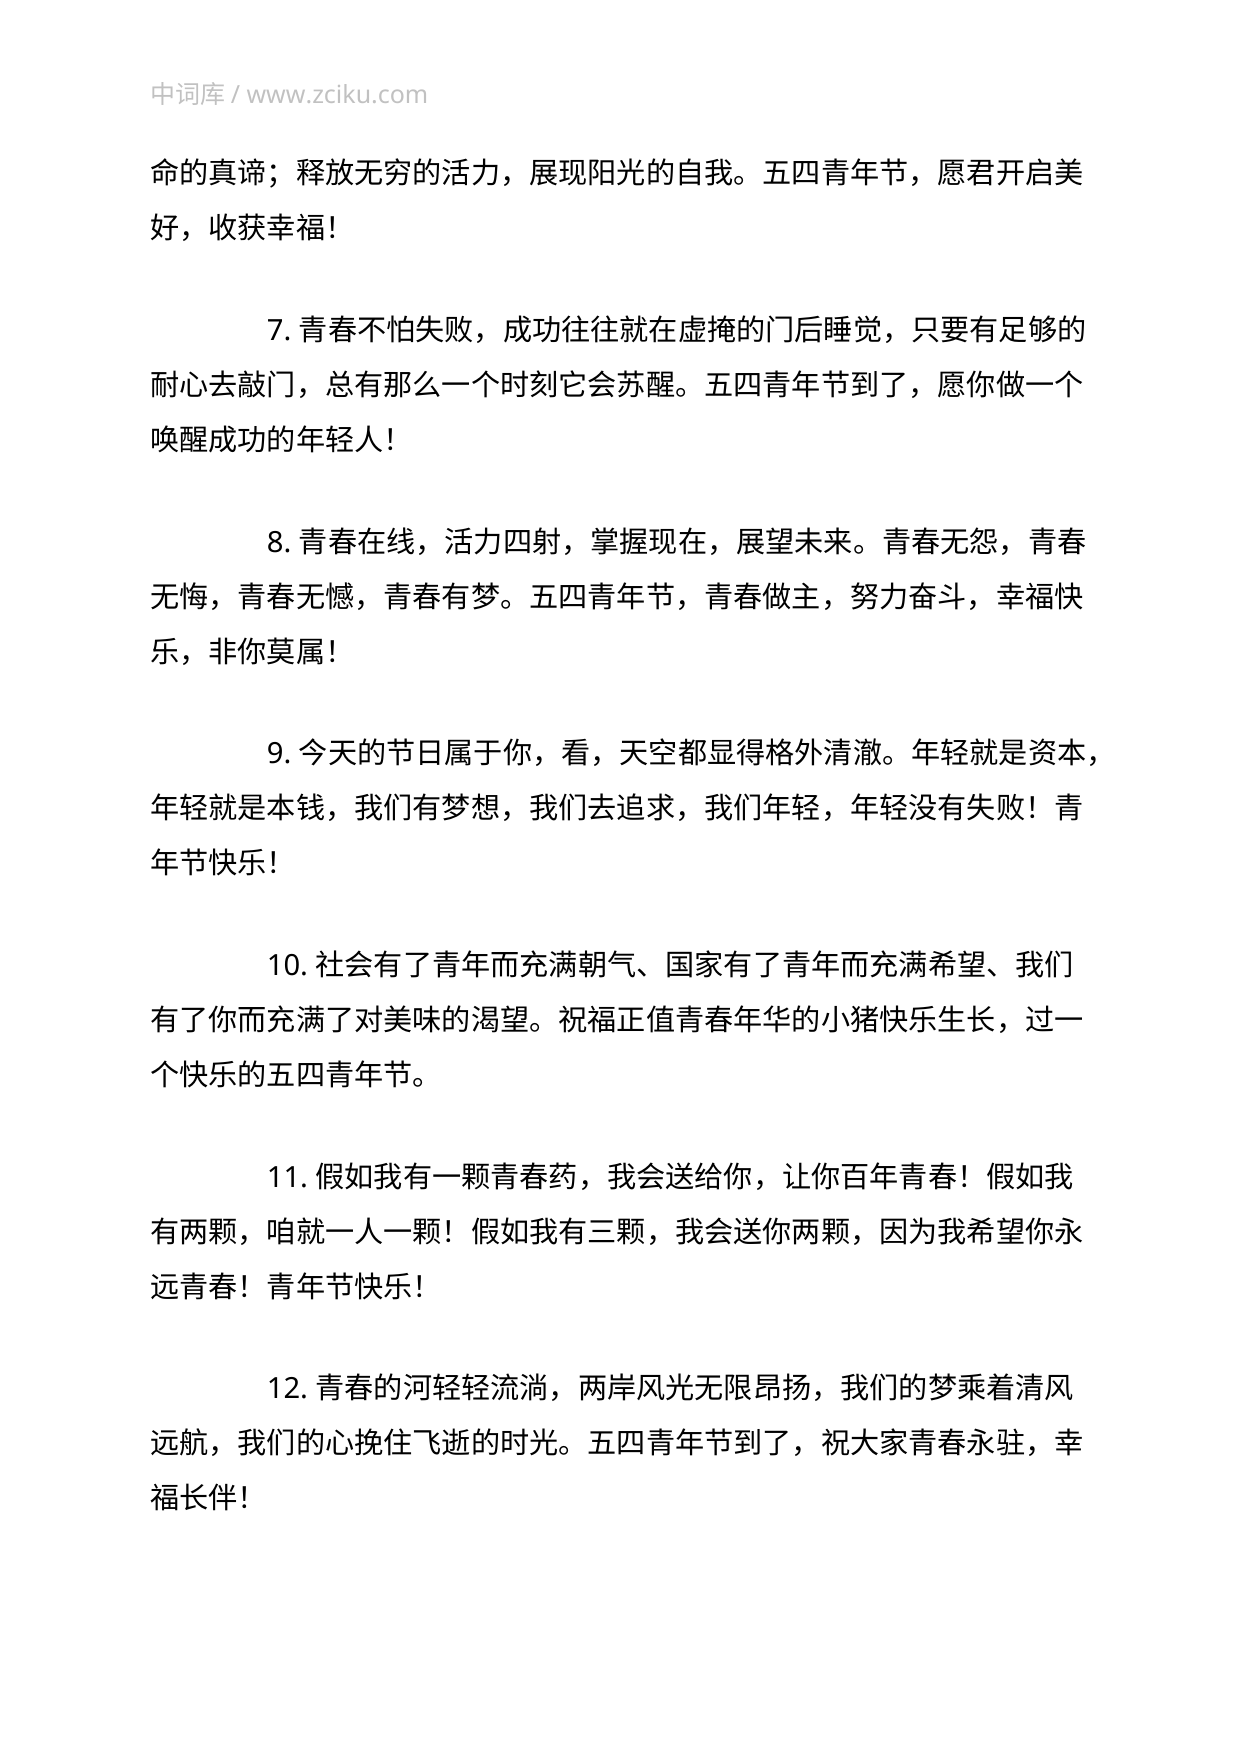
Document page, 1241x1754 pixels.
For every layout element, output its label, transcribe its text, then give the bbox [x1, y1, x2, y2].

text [150, 150, 1090, 247]
text 12. 青春的河轻轻流淌，两岸风光无限昂扬，我们的梦乘着清风远航，我们的心挽住飞逝的时光。五四青年节到了，祝大家青春永驻，幸福长伴！ [150, 1365, 1090, 1517]
text 11. 假如我有一颗青春药，我会送给你，让你百年青春！假如我有两颗，咱就一人一颗！假如我有三颗，我会送你两颗，因为我希望你永远青春！青年节快乐！ [150, 1153, 1090, 1306]
text 7. 青春不怕失败，成功往往就在虚掩的门后睡觉，只要有足够的耐心去敲门，总有那么一个时刻它会苏醒。五四青年节到了，愿你做一个唤醒成功的年轻人！ [150, 307, 1090, 459]
text 8. 青春在线，活力四射，掌握现在，展望未来。青春无怨，青春无悔，青春无憾，青春有梦。五四青年节，青春做主，努力奋斗，幸福快乐，非你莫属！ [150, 518, 1090, 671]
text 9. 今天的节日属于你，看，天空都显得格外清澈。年轻就是资本，年轻就是本钱，我们有梦想，我们去追求，我们年轻，年轻没有失败！青年节快乐！ [150, 730, 1090, 882]
text 10. 社会有了青年而充满朝气、国家有了青年而充满希望、我们有了你而充满了对美味的渴望。祝福正值青春年华的小猪快乐生长，过一个快乐的五四青年节。 [150, 942, 1090, 1094]
